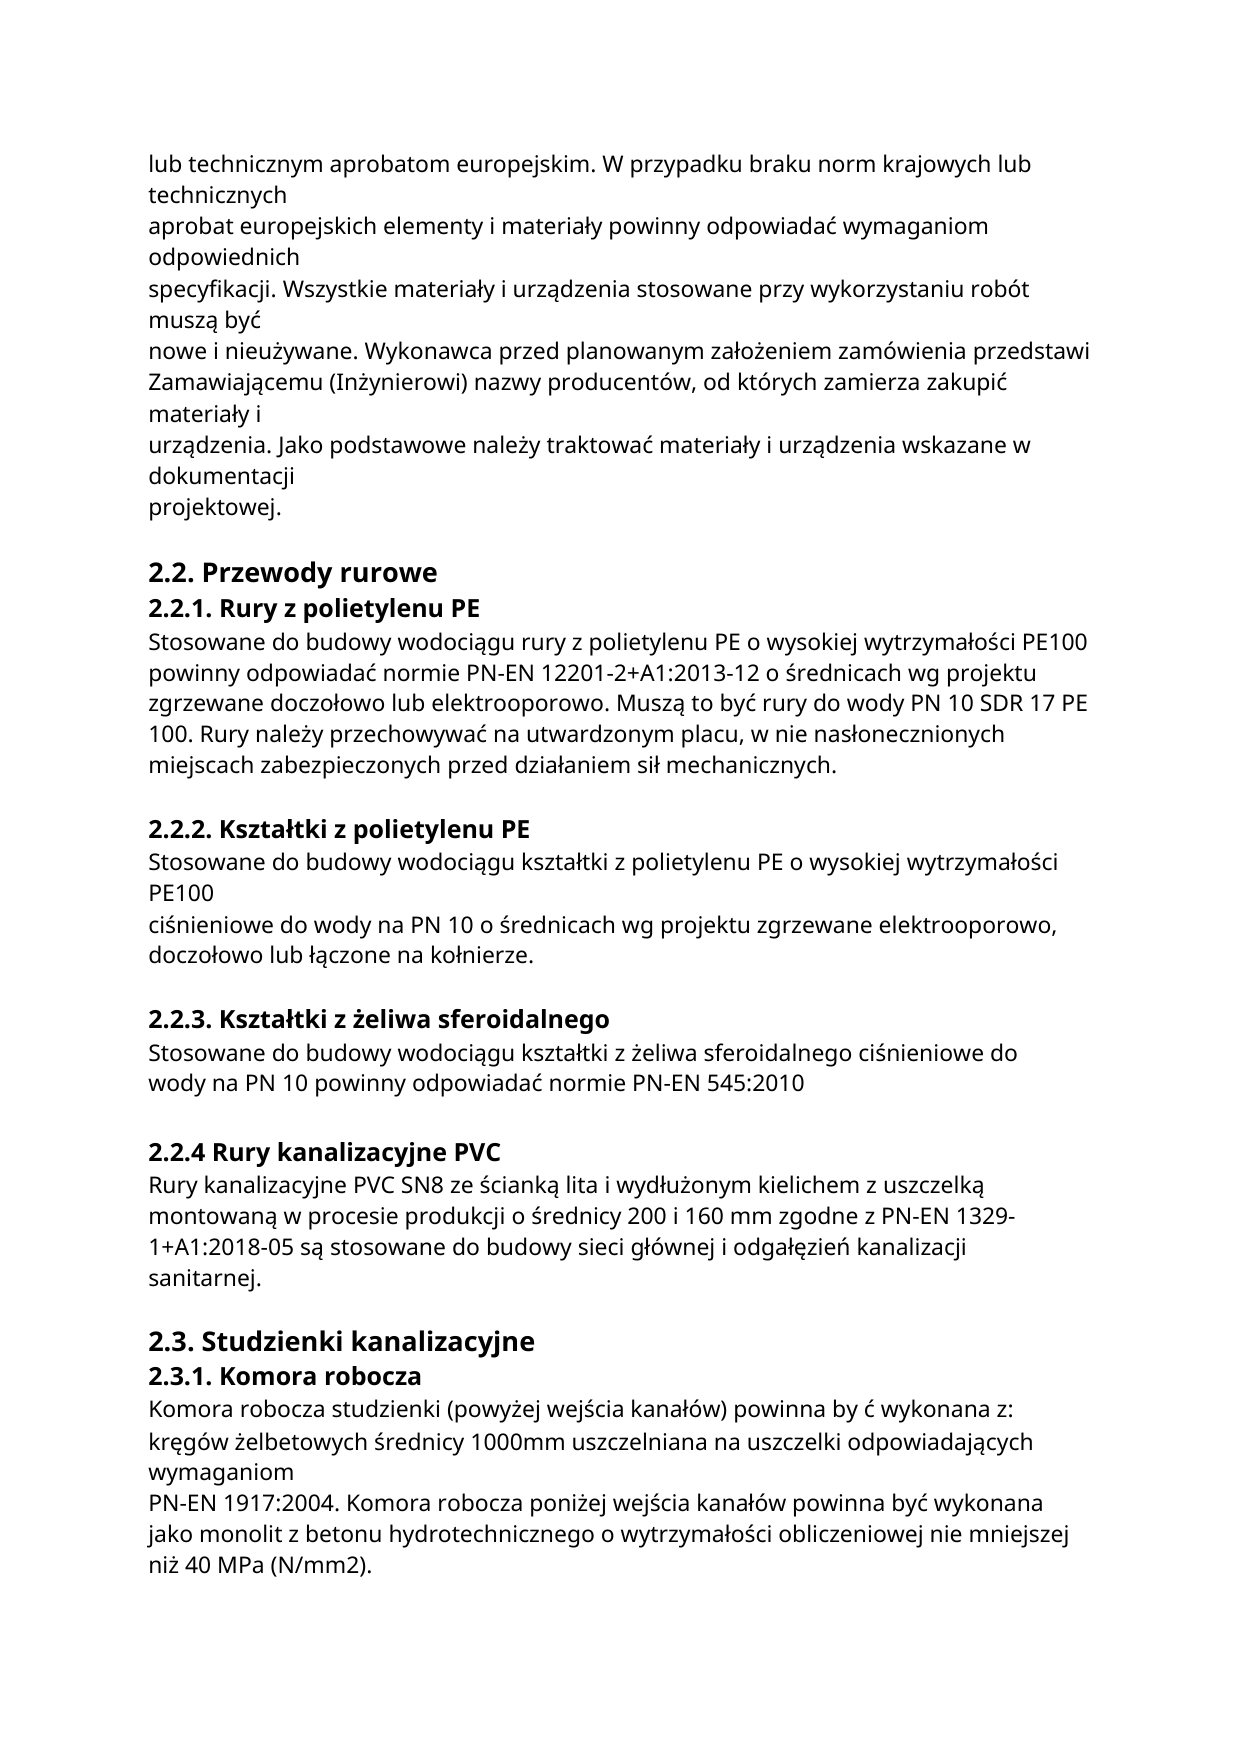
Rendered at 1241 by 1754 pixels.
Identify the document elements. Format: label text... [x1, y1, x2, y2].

text 2.2.2. Kształtki z polietylenu PE [148, 812, 1093, 845]
text Zamawiającemu (Inżynierowi) nazwy producentów, od których zamierza zakupić materiały i [148, 366, 1093, 429]
text 2.2.3. Kształtki z żeliwa sferoidalnego [148, 1002, 1093, 1036]
text 2.3.1. Komora robocza [148, 1359, 1093, 1393]
text nowe i nieużywane. Wykonawca przed planowanym założeniem zamówienia przedstawi [148, 335, 1093, 366]
text urządzenia. Jako podstawowe należy traktować materiały i urządzenia wskazane w dokumentacji [148, 429, 1093, 491]
text aprobat europejskich elementy i materiały powinny odpowiadać wymaganiom odpowiednich [148, 210, 1093, 273]
text kręgów żelbetowych średnicy 1000mm uszczelniana na uszczelki odpowiadających wymaganiom PN-EN 1917:2004. Komora robocza poniżej wejścia kanałów powinna być wykonana jako monolit z betonu hydrotechnicznego o wytrzymałości obliczeniowej nie mniejszej niż 40 MPa (N/mm2). [148, 1425, 1084, 1580]
text 2.2.4 Rury kanalizacyjne PVC [148, 1135, 1093, 1169]
text Stosowane do budowy wodociągu rury z polietylenu PE o wysokiej wytrzymałości PE100 powinny odpowiadać normie PN-EN 12201-2+A1:2013-12 o średnicach wg projektu zgrzewane doczołowo lub elektrooporowo. Muszą to być rury do wody PN 10 SDR 17 PE 100. Rury należy przechowywać na utwardzonym placu, w nie nasłonecznionych miejscach zabezpieczonych przed działaniem sił mechanicznych. [148, 626, 1093, 781]
text Stosowane do budowy wodociągu kształtki z żeliwa sferoidalnego ciśnieniowe do wody na PN 10 powinny odpowiadać normie PN-EN 545:2010 [148, 1037, 1072, 1098]
text 2.2.1. Rury z polietylenu PE [148, 591, 1093, 625]
text lub technicznym aprobatom europejskim. W przypadku braku norm krajowych lub technicznych [148, 148, 1093, 210]
text 2.3. Studzienki kanalizacyjne [148, 1322, 1093, 1359]
text Komora robocza studzienki (powyżej wejścia kanałów) powinna by ć wykonana z: [148, 1393, 1093, 1424]
text projektowej. [148, 491, 1093, 523]
text 2.2. Przewody rurowe [148, 554, 1093, 591]
text ciśnieniowe do wody na PN 10 o średnicach wg projektu zgrzewane elektrooporowo, doczołowo lub łączone na kołnierze. [148, 909, 1093, 970]
text Stosowane do budowy wodociągu kształtki z polietylenu PE o wysokiej wytrzymałości PE100 [148, 846, 1093, 908]
text specyfikacji. Wszystkie materiały i urządzenia stosowane przy wykorzystaniu robót muszą być [148, 273, 1093, 335]
text Rury kanalizacyjne PVC SN8 ze ścianką lita i wydłużonym kielichem z uszczelką montowaną w procesie produkcji o średnicy 200 i 160 mm zgodne z PN-EN 1329-1+A1:2018-05 są stosowane do budowy sieci głównej i odgałęzień kanalizacji sanitarnej. [148, 1169, 1084, 1293]
